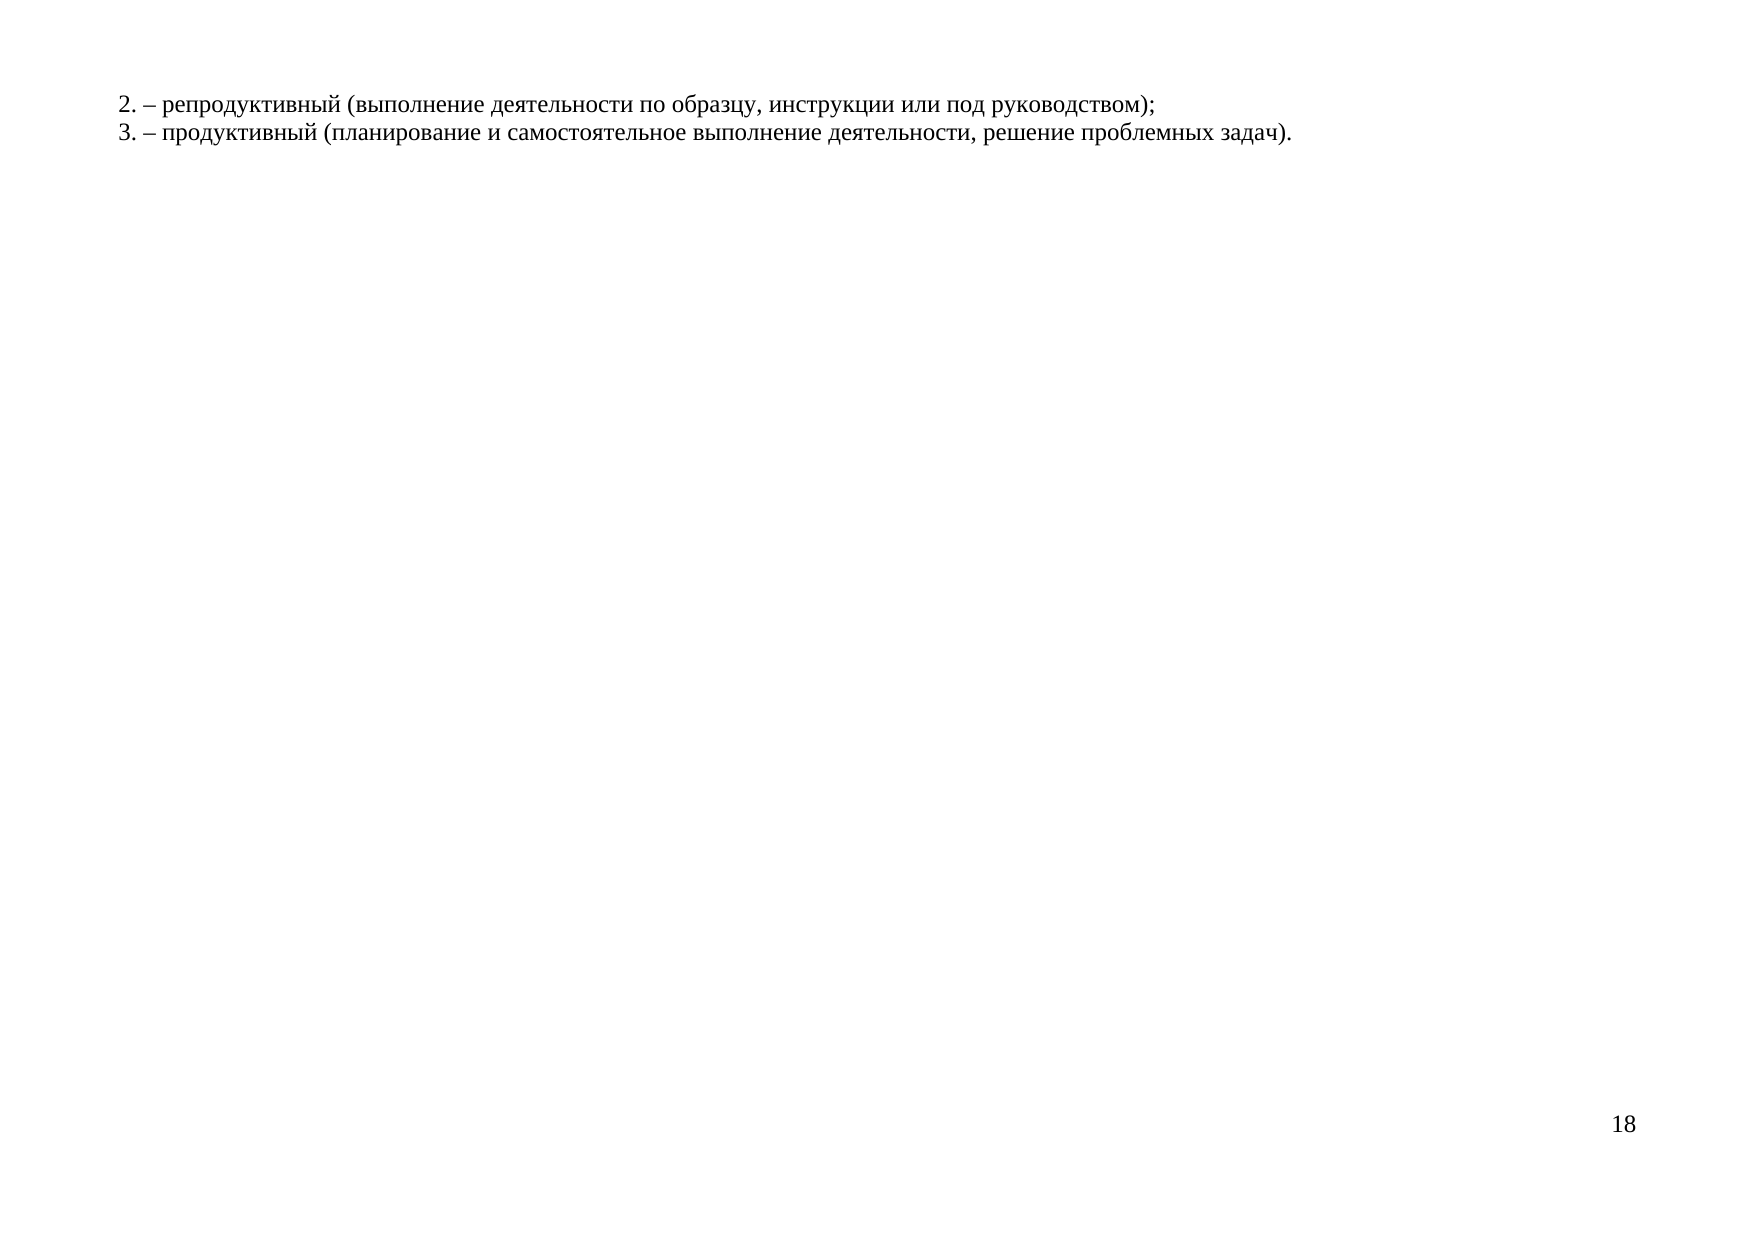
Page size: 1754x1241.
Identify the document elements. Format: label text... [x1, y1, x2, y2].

text 2. – репродуктивный (выполнение деятельности по образцу, инструкции или под руководством); [118, 89, 1636, 117]
text 3. – продуктивный (планирование и самостоятельное выполнение деятельности, решение проблемных задач). [118, 117, 1636, 146]
